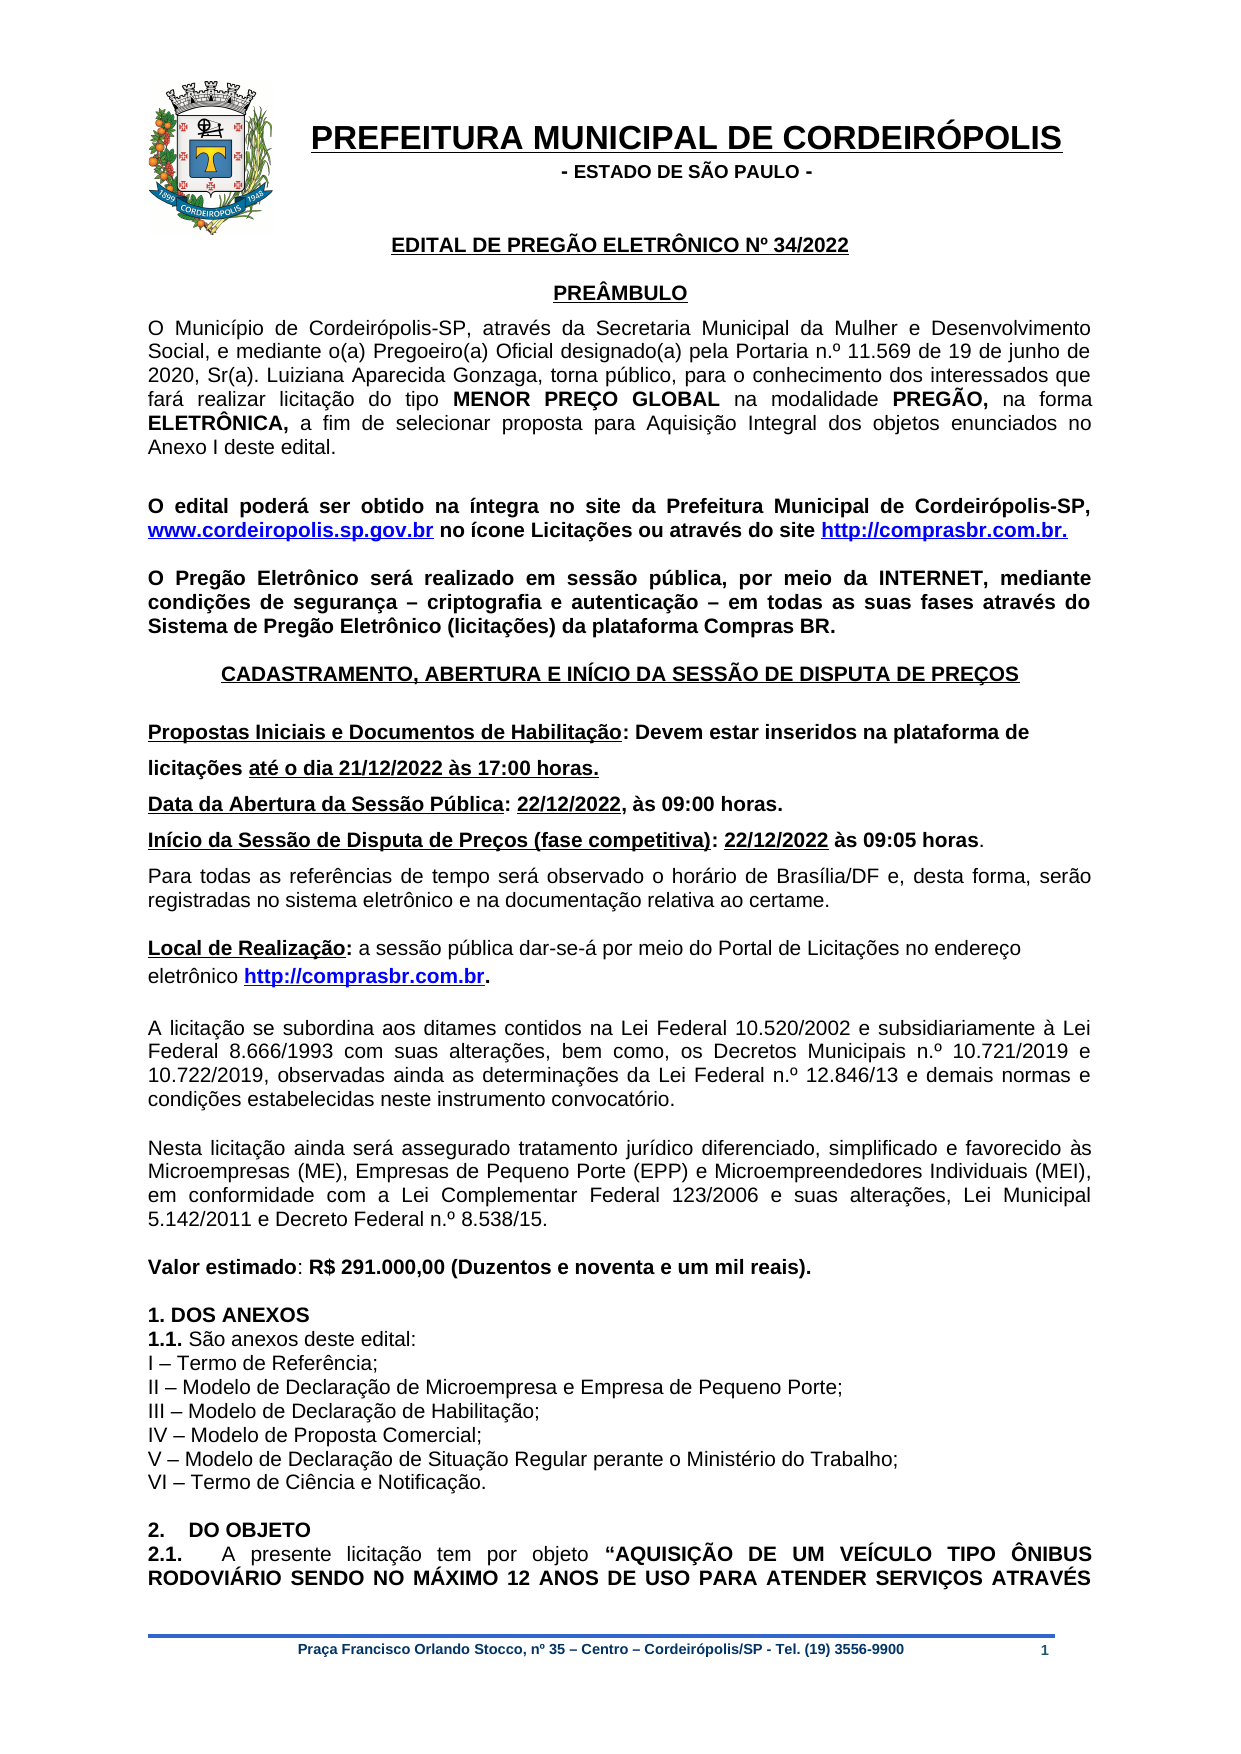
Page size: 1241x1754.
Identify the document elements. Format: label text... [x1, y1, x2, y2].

text I – Termo de Referência; [148, 1351, 1093, 1375]
text Início da Sessão de Disputa de Preços (fase competitiva): 22/12/2022 às 09:05 horas. [148, 828, 1093, 852]
text Data da Abertura da Sessão Pública: 22/12/2022, às 09:00 horas. [148, 792, 1093, 816]
text CADASTRAMENTO, ABERTURA E INÍCIO DA SESSÃO DE DISPUTA DE PREÇOS [148, 661, 1093, 685]
text IV – Modelo de Proposta Comercial; [148, 1423, 1093, 1447]
text 1. DOS ANEXOS [148, 1303, 1093, 1327]
text Nesta licitação ainda será assegurado tratamento jurídico diferenciado, simplificado e favorecido às Microempresas (ME), Empresas de Pequeno Porte (EPP) e Microempreendedores Individuais (MEI), em conformidade com a Lei Complementar Federal 123/2006 e suas alterações, Lei Municipal 5.142/2011 e Decreto Federal n.º 8.538/15. [148, 1135, 1093, 1231]
text VI – Termo de Ciência e Notificação. [148, 1471, 1093, 1494]
text III – Modelo de Declaração de Habilitação; [148, 1399, 1093, 1423]
text O Pregão Eletrônico será realizado em sessão pública, por meio da INTERNET, mediante condições de segurança – criptografia e autenticação – em todas as suas fases através do Sistema de Pregão Eletrônico (licitações) da plataforma Compras BR. [148, 566, 1093, 637]
text Para todas as referências de tempo será observado o horário de Brasília/DF e, desta forma, serão registradas no sistema eletrônico e na documentação relativa ao certame. [148, 864, 1093, 912]
text Propostas Iniciais e Documentos de Habilitação: Devem estar inseridos na plataforma de licitações até o dia 21/12/2022 às 17:00 horas. [148, 720, 1093, 780]
text O edital poderá ser obtido na íntegra no site da Prefeitura Municipal de Cordeirópolis-SP, www.cordeiropolis.sp.gov.br no ícone Licitações ou através do site http://comprasbr.com.br. [148, 493, 1093, 541]
text Local de Realização: a sessão pública dar-se-á por meio do Portal de Licitações no endereço eletrônico http://comprasbr.com.br. [148, 936, 1093, 988]
text V – Modelo de Declaração de Situação Regular perante o Ministério do Trabalho; [148, 1447, 1093, 1471]
text PREÂMBULO [148, 281, 1093, 305]
text II – Modelo de Declaração de Microempresa e Empresa de Pequeno Porte; [148, 1375, 1093, 1399]
list DO OBJETO [148, 1518, 1093, 1542]
text Valor estimado: R$ 291.000,00 (Duzentos e noventa e um mil reais). [148, 1255, 1093, 1279]
picture [148, 81, 273, 233]
text O Município de Cordeirópolis-SP, através da Secretaria Municipal da Mulher e Desenvolvimento Social, e mediante o(a) Pregoeiro(a) Oficial designado(a) pela Portaria n.º 11.569 de 19 de junho de 2020, Sr(a). Luiziana Aparecida Gonzaga, torna público, para o conhecimento dos interessados que fará realizar licitação do tipo MENOR PREÇO GLOBAL na modalidade PREGÃO, na forma ELETRÔNICA, a fim de selecionar proposta para Aquisição Integral dos objetos enunciados no Anexo I deste edital. [148, 315, 1093, 459]
list São anexos deste edital: [148, 1327, 1093, 1351]
subtitle EDITAL DE PREGÃO ELETRÔNICO Nº 34/2022 [148, 233, 1093, 257]
text A licitação se subordina aos ditames contidos na Lei Federal 10.520/2002 e subsidiariamente à Lei Federal 8.666/1993 com suas alterações, bem como, os Decretos Municipais n.º 10.721/2019 e 10.722/2019, observadas ainda as determinações da Lei Federal n.º 12.846/13 e demais normas e condições estabelecidas neste instrumento convocatório. [148, 1015, 1093, 1111]
